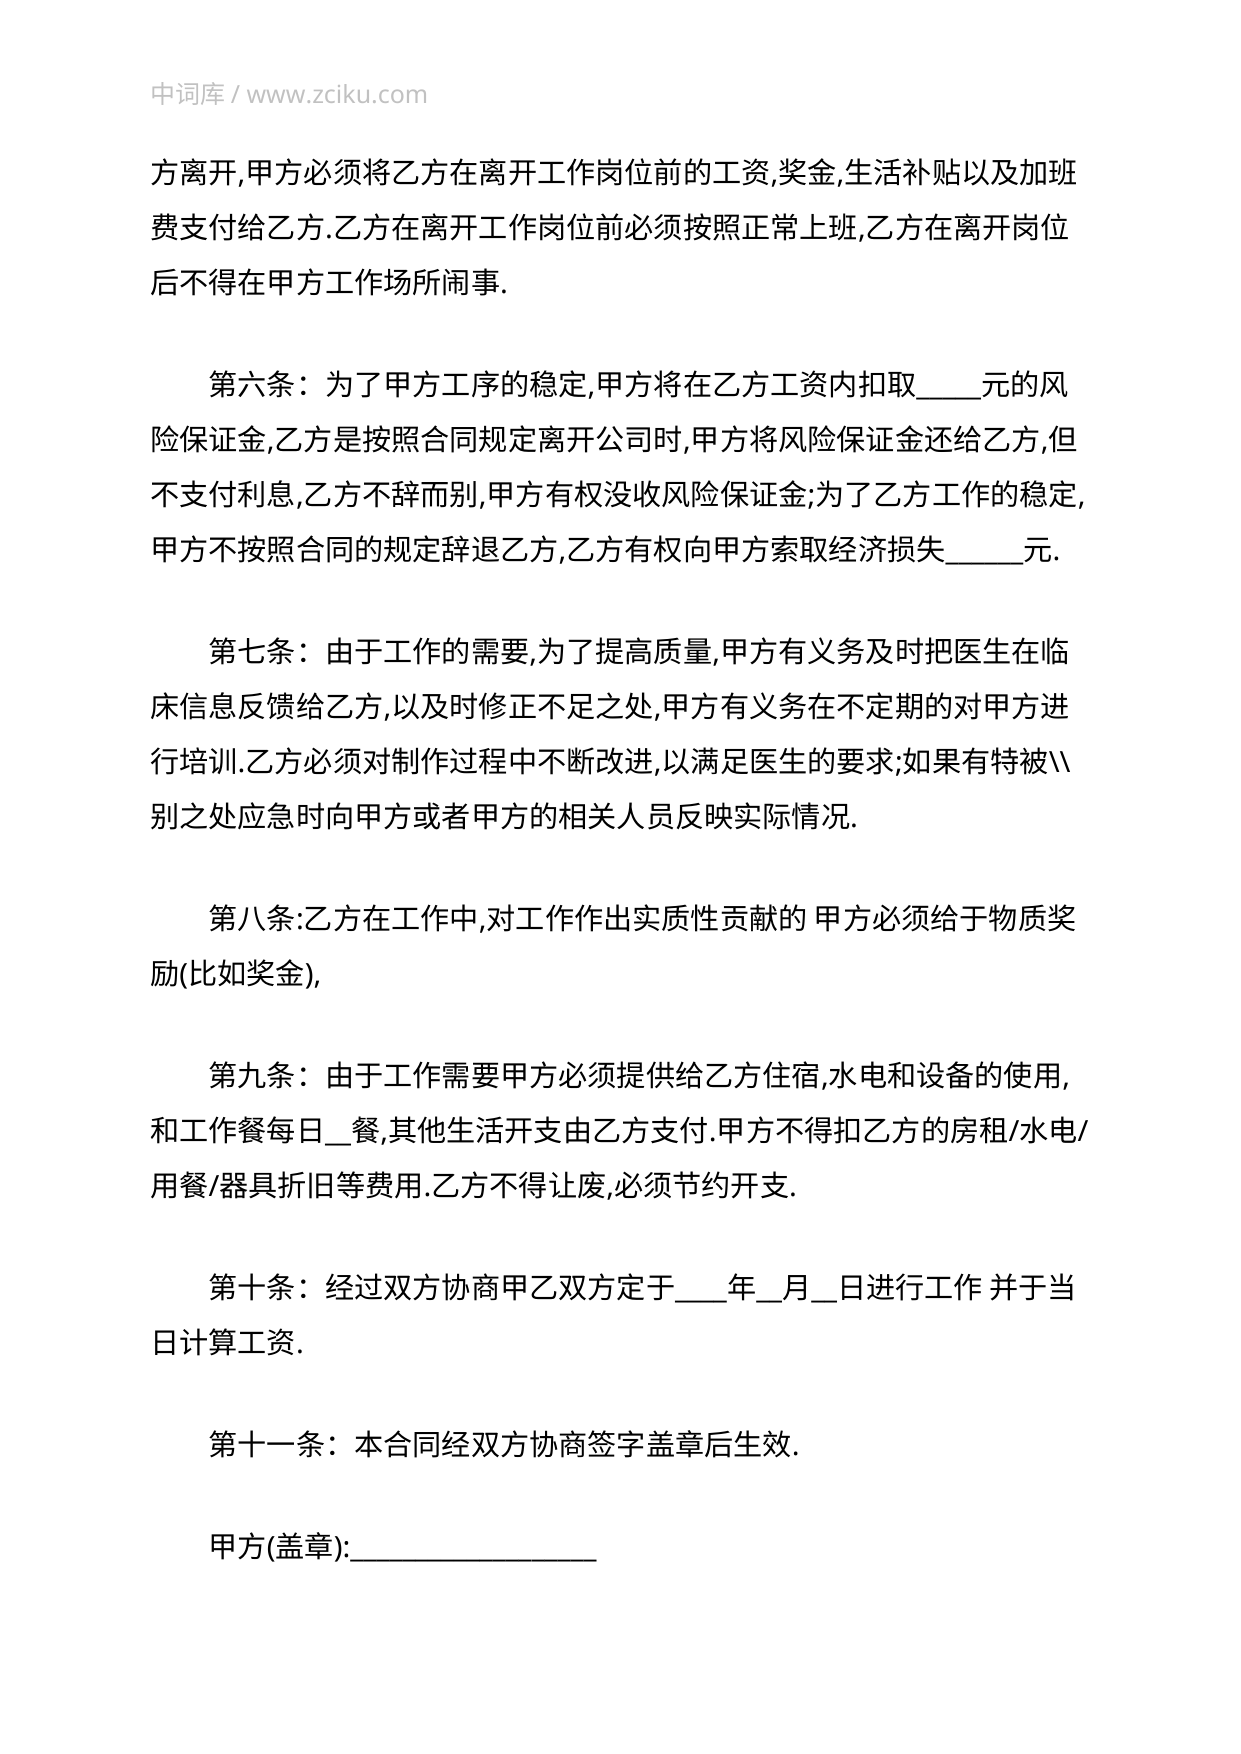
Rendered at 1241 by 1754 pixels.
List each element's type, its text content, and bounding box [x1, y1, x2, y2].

text 第六条：为了甲方工序的稳定,甲方将在乙方工资内扣取_____元的风险保证金,乙方是按照合同规定离开公司时,甲方将风险保证金还给乙方,但不支付利息,乙方不辞而别,甲方有权没收风险保证金;为了乙方工作的稳定,甲方不按照合同的规定辞退乙方,乙方有权向甲方索取经济损失______元. [150, 362, 1090, 569]
text 第十条：经过双方协商甲乙双方定于____年__月__日进行工作 并于当日计算工资. [150, 1265, 1090, 1362]
text 第八条:乙方在工作中,对工作作出实质性贡献的 甲方必须给于物质奖励(比如奖金), [150, 896, 1090, 993]
text 甲方(盖章):___________________ [150, 1524, 1090, 1566]
text 第十一条：本合同经双方协商签字盖章后生效. [150, 1422, 1090, 1464]
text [150, 150, 1090, 302]
text 第七条：由于工作的需要,为了提高质量,甲方有义务及时把医生在临床信息反馈给乙方,以及时修正不足之处,甲方有义务在不定期的对甲方进行培训.乙方必须对制作过程中不断改进,以满足医生的要求;如果有特被\\别之处应急时向甲方或者甲方的相关人员反映实际情况. [150, 629, 1090, 836]
text 第九条：由于工作需要甲方必须提供给乙方住宿,水电和设备的使用,和工作餐每日__餐,其他生活开支由乙方支付.甲方不得扣乙方的房租/水电/用餐/器具折旧等费用.乙方不得让废,必须节约开支. [150, 1053, 1090, 1205]
